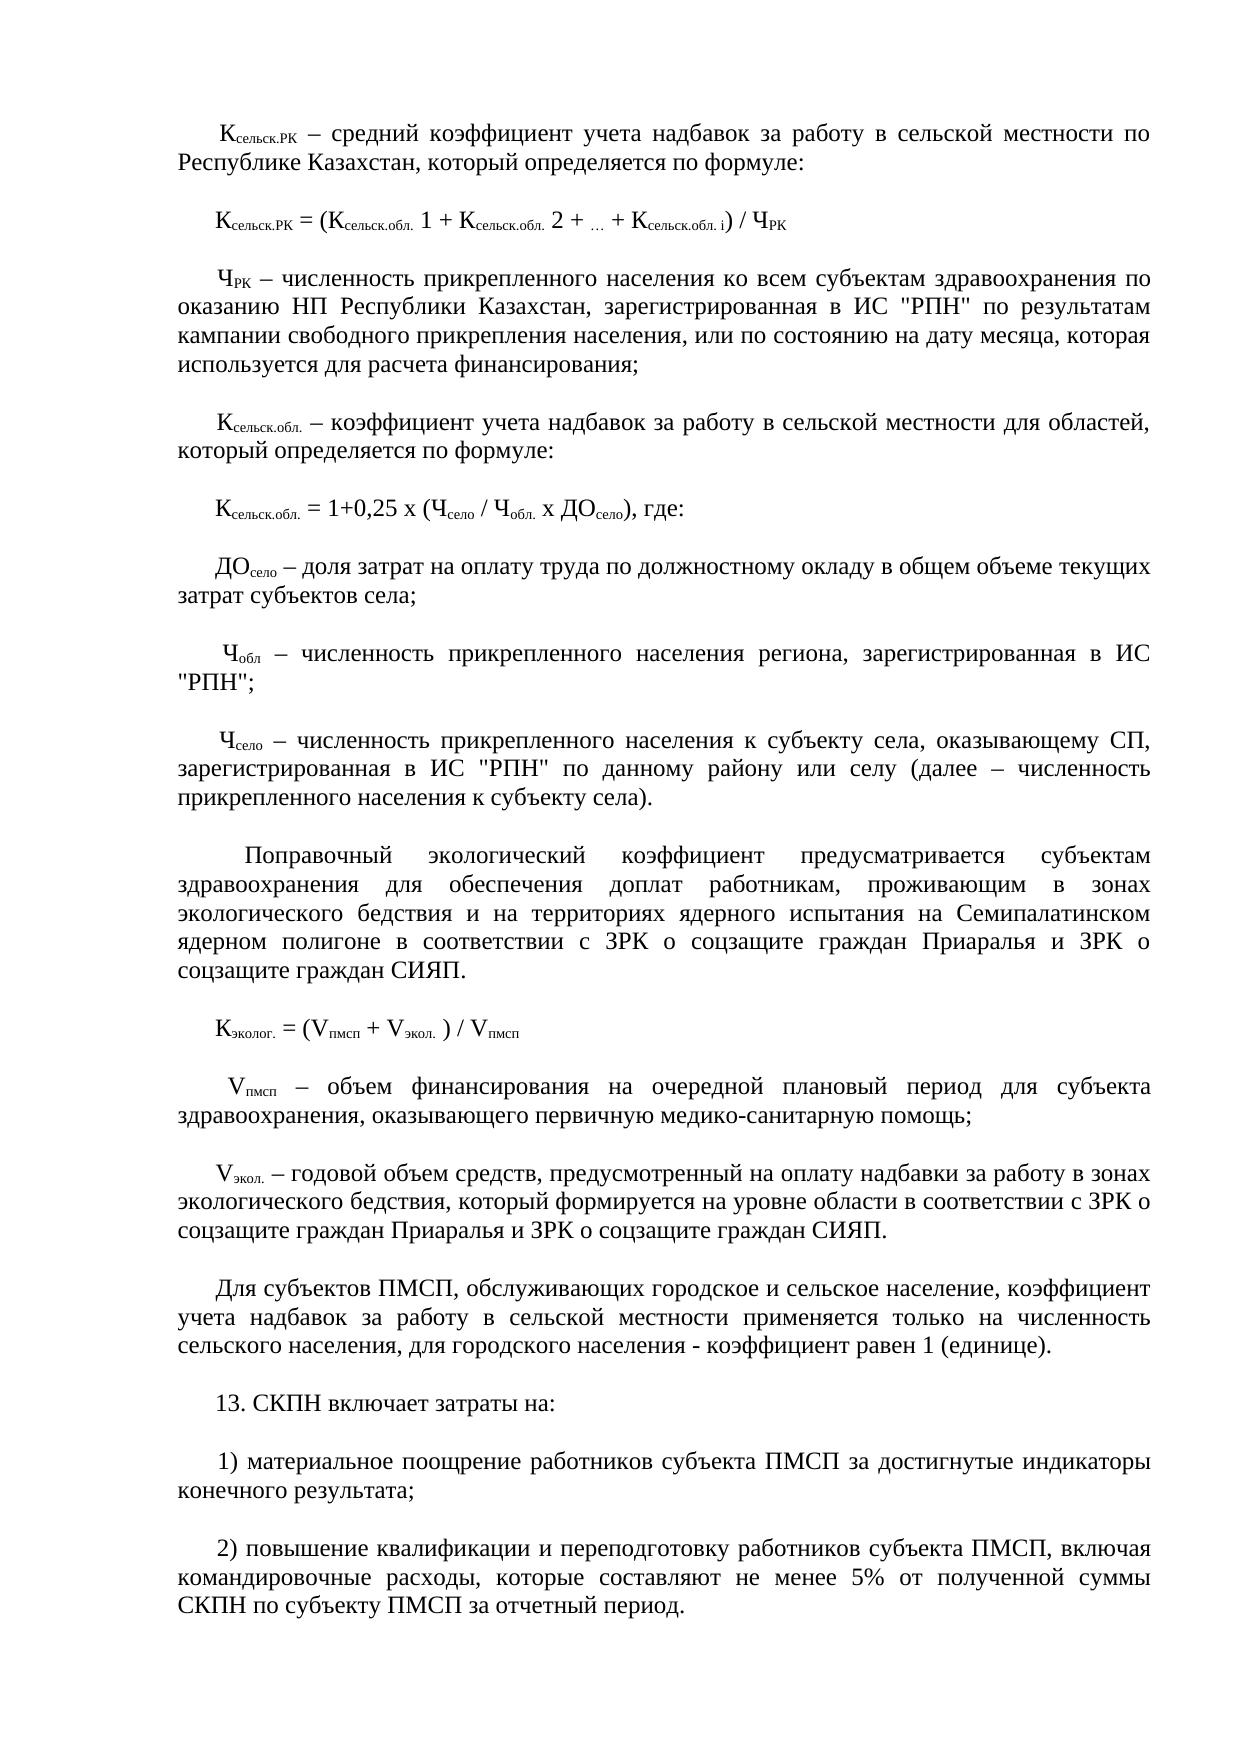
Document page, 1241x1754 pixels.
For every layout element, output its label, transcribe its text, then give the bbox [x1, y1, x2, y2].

text 13. СКПН включает затраты на: [177, 1388, 1152, 1417]
text Ксельск.обл. = 1+0,25 х (Чсело / Чобл. х ДОсело), где: [177, 493, 1152, 522]
text Vэкол. – годовой объем средств, предусмотренный на оплату надбавки за работу в зонах экологического бедствия, который формируется на уровне области в соответствии с ЗРК о соцзащите граждан Приаралья и ЗРК о соцзащите граждан СИЯП. [177, 1158, 1152, 1244]
text ЧРК – численность прикрепленного населения ко всем субъектам здравоохранения по оказанию НП Республики Казахстан, зарегистрированная в ИС "РПН" по результатам кампании свободного прикрепления населения, или по состоянию на дату месяца, которая используется для расчета финансирования; [177, 263, 1152, 378]
text Ксельск.РК – средний коэффициент учета надбавок за работу в сельской местности по Республике Казахстан, который определяется по формуле: [177, 118, 1152, 176]
text Vпмсп – объем финансирования на очередной плановый период для субъекта здравоохранения, оказывающего первичную медико-санитарную помощь; [177, 1071, 1152, 1128]
text Для субъектов ПМСП, обслуживающих городское и сельское население, коэффициент учета надбавок за работу в сельской местности применяется только на численность сельского населения, для городского населения - коэффициент равен 1 (единице). [177, 1273, 1152, 1359]
text 2) повышение квалификации и переподготовку работников субъекта ПМСП, включая командировочные расходы, которые составляют не менее 5% от полученной суммы СКПН по субъекту ПМСП за отчетный период. [177, 1533, 1152, 1619]
text Ксельск.обл. – коэффициент учета надбавок за работу в сельской местности для областей, который определяется по формуле: [177, 407, 1152, 464]
text Ксельск.РК = (Ксельск.обл. 1 + Ксельск.обл. 2 + … + Ксельск.обл. i) / ЧРК [177, 205, 1152, 233]
text Кэколог. = (Vпмсп + Vэкол. ) / Vпмсп [177, 1013, 1152, 1042]
text ДОсело – доля затрат на оплату труда по должностному окладу в общем объеме текущих затрат субъектов села; [177, 551, 1152, 609]
text 1) материальное поощрение работников субъекта ПМСП за достигнутые индикаторы конечного результата; [177, 1446, 1152, 1504]
text Чобл – численность прикрепленного населения региона, зарегистрированная в ИС "РПН"; [177, 638, 1152, 696]
text Чсело – численность прикрепленного населения к субъекту села, оказывающему СП, зарегистрированная в ИС "РПН" по данному району или селу (далее – численность прикрепленного населения к субъекту села). [177, 725, 1152, 811]
text Поправочный экологический коэффициент предусматривается субъектам здравоохранения для обеспечения доплат работникам, проживающим в зонах экологического бедствия и на территориях ядерного испытания на Семипалатинском ядерном полигоне в соответствии с ЗРК о соцзащите граждан Приаралья и ЗРК о соцзащите граждан СИЯП. [177, 840, 1152, 984]
